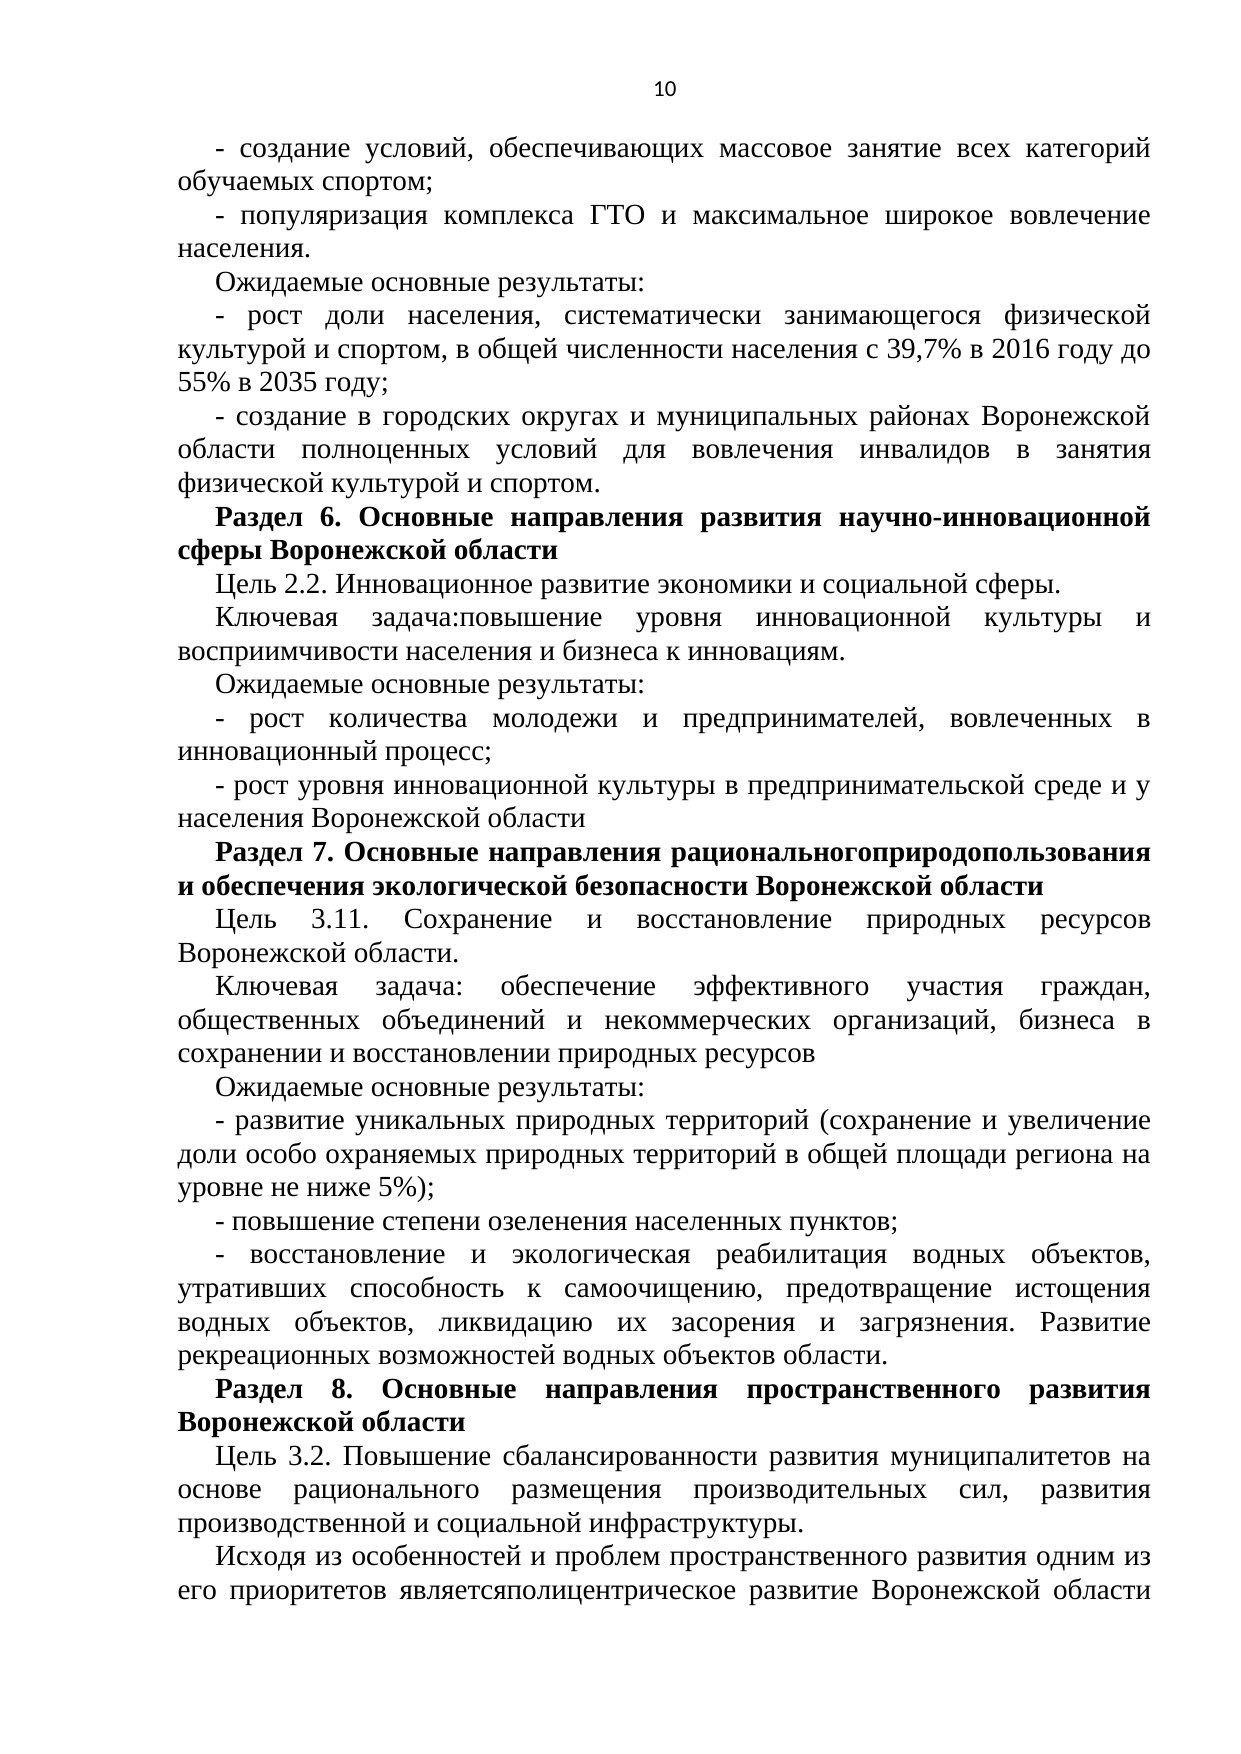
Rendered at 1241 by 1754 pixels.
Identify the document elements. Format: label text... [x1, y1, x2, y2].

text Раздел 7. Основные направления рациональногоприродопользования и обеспечения экологической безопасности Воронежской области [177, 834, 1152, 901]
text Цель 3.2. Повышение сбалансированности развития муниципалитетов на основе рационального размещения производительных сил, развития производственной и социальной инфраструктуры. [177, 1438, 1152, 1538]
text - популяризация комплекса ГТО и максимальное широкое вовлечение населения. [177, 197, 1152, 264]
text Раздел 8. Основные направления пространственного развития Воронежской области [177, 1371, 1152, 1438]
text Ожидаемые основные результаты: [177, 666, 1152, 700]
text Ожидаемые основные результаты: [177, 1069, 1152, 1102]
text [177, 1538, 1152, 1606]
text - рост доли населения, систематически занимающегося физической культурой и спортом, в общей численности населения с 39,7% в 2016 году до 55% в 2035 году; [177, 297, 1152, 398]
text - развитие уникальных природных территорий (сохранение и увеличение доли особо охраняемых природных территорий в общей площади региона на уровне не ниже 5%); [177, 1102, 1152, 1203]
text - рост количества молодежи и предпринимателей, вовлеченных в инновационный процесс; [177, 700, 1152, 767]
text - восстановление и экологическая реабилитация водных объектов, утративших способность к самоочищению, предотвращение истощения водных объектов, ликвидацию их засорения и загрязнения. Развитие рекреационных возможностей водных объектов области. [177, 1237, 1152, 1371]
text Раздел 6. Основные направления развития научно-инновационной сферы Воронежской области [177, 499, 1152, 566]
text - создание условий, обеспечивающих массовое занятие всех категорий обучаемых спортом; [177, 130, 1152, 197]
text - создание в городских округах и муниципальных районах Воронежской области полноценных условий для вовлечения инвалидов в занятия физической культурой и спортом. [177, 398, 1152, 499]
text Цель 2.2. Инновационное развитие экономики и социальной сферы. [177, 566, 1152, 599]
text Ожидаемые основные результаты: [177, 264, 1152, 297]
text Ключевая задача: обеспечение эффективного участия граждан, общественных объединений и некоммерческих организаций, бизнеса в сохранении и восстановлении природных ресурсов [177, 968, 1152, 1069]
text Цель 3.11. Сохранение и восстановление природных ресурсов Воронежской области. [177, 901, 1152, 968]
text - повышение степени озеленения населенных пунктов; [177, 1203, 1152, 1237]
text Ключевая задача:повышение уровня инновационной культуры и восприимчивости населения и бизнеса к инновациям. [177, 599, 1152, 666]
text - рост уровня инновационной культуры в предпринимательской среде и у населения Воронежской области [177, 767, 1152, 834]
